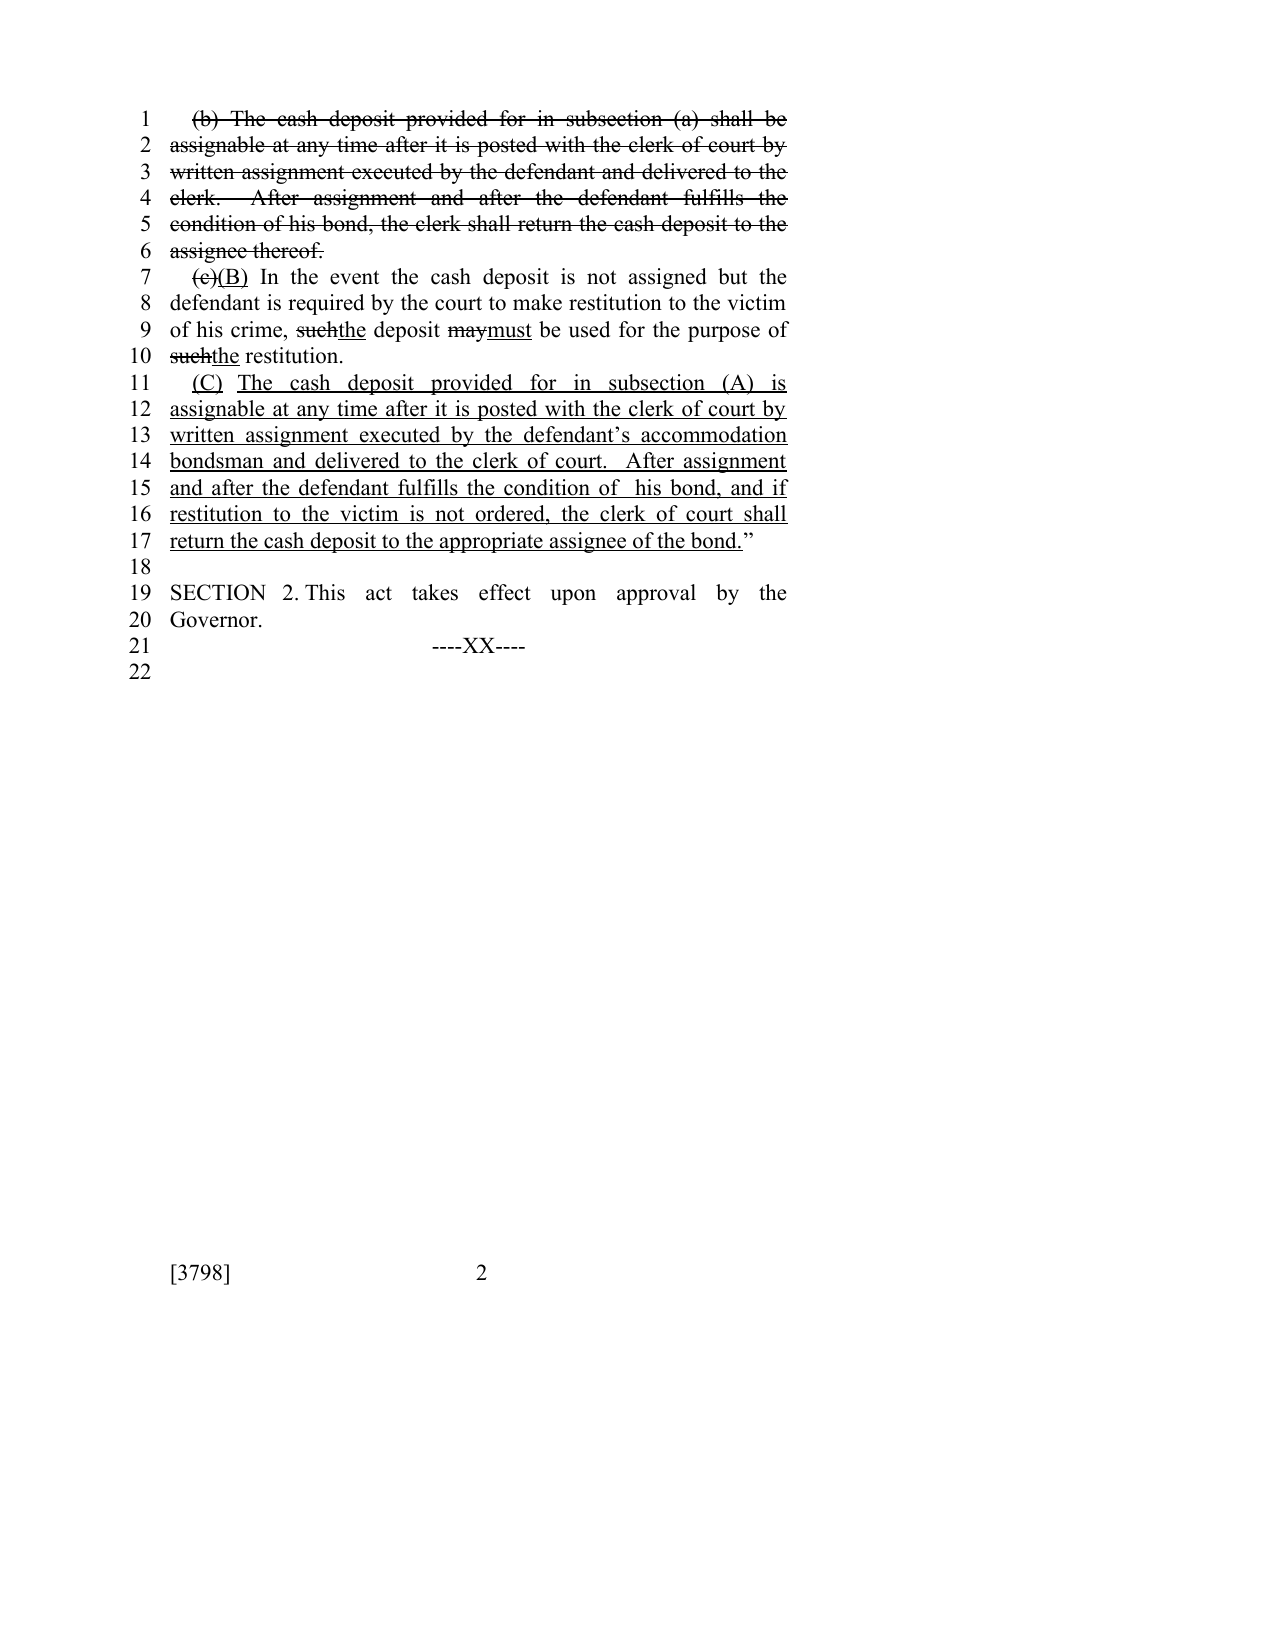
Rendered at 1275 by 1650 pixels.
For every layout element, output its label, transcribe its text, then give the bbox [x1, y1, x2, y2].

text (C) The cash deposit provided for in subsection (A) is assignable at any time after it is posted with the clerk of court by written assignment executed by the defendant’s accommodation bondsman and delivered to the clerk of court. After assignment and after the defendant fulfills the condition of his bond, and if restitution to the victim is not ordered, the clerk of court shall return the cash deposit to the appropriate assignee of the bond.” [169, 368, 787, 418]
text (c)(B) In the event the cash deposit is not assigned but the defendant is required by the court to make restitution to the victim of his crime, suchthe deposit maymust be used for the purpose of suchthe restitution. [169, 263, 787, 368]
text (b) The cash deposit provided for in subsection (a) shall be assignable at any time after it is posted with the clerk of court by written assignment executed by the defendant and delivered to the clerk. After assignment and after the defendant fulfills the condition of his bond, the clerk shall return the cash deposit to the assignee thereof. [169, 105, 787, 146]
text (b) The cash deposit provided for in subsection (a) shall be assignable at any time after it is posted with the clerk of court by written assignment executed by the defendant and delivered to the clerk. After assignment and after the defendant fulfills the condition of his bond, the clerk shall return the cash deposit to the assignee thereof. [169, 226, 787, 263]
text ----XX---- [169, 632, 787, 658]
text SECTION 2. This act takes effect upon approval by the Governor. [169, 579, 787, 632]
